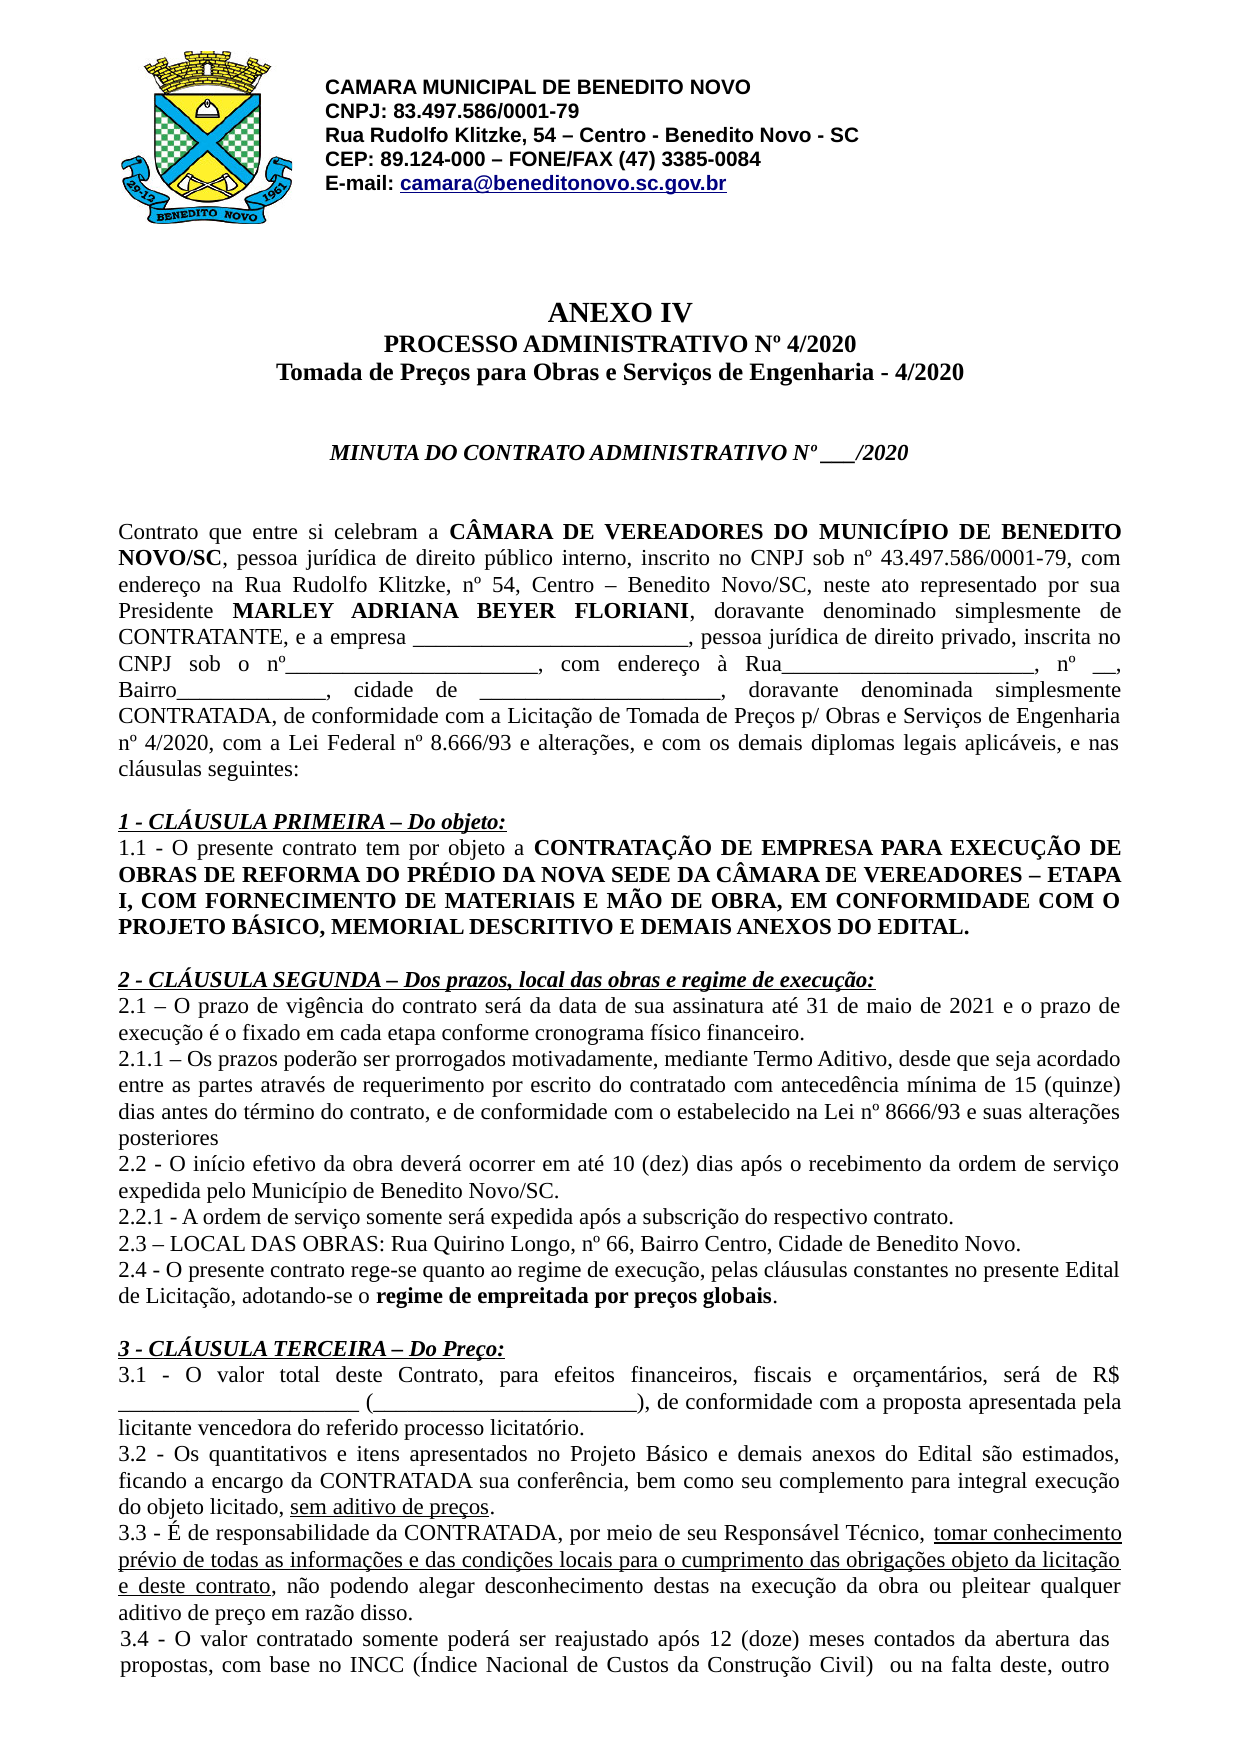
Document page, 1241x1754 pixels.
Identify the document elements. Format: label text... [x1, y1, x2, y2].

text 1.1 - O presente contrato tem por objeto a CONTRATAÇÃO DE EMPRESA PARA EXECUÇÃO DE OBRAS DE REFORMA DO PRÉDIO DA NOVA SEDE DA CÂMARA DE VEREADORES – ETAPA I, COM FORNECIMENTO DE MATERIAIS E MÃO DE OBRA, EM CONFORMIDADE COM O PROJETO BÁSICO, MEMORIAL DESCRITIVO E DEMAIS ANEXOS DO EDITAL. [118, 834, 1122, 940]
text 3.3 - É de responsabilidade da CONTRATADA, por meio de seu Responsável Técnico, tomar conhecimento prévio de todas as informações e das condições locais para o cumprimento das obrigações objeto da licitação e deste contrato, não podendo alegar desconhecimento destas na execução da obra ou pleitear qualquer aditivo de preço em razão disso. [118, 1519, 1122, 1625]
text 2.4 - O presente contrato rege-se quanto ao regime de execução, pelas cláusulas constantes no presente Edital de Licitação, adotando-se o regime de empreitada por preços globais. [118, 1256, 1122, 1309]
text ANEXO IV [118, 295, 1122, 329]
text 2.2 - O início efetivo da obra deverá ocorrer em até 10 (dez) dias após o recebimento da ordem de serviço expedida pelo Município de Benedito Novo/SC. [118, 1151, 1122, 1203]
text PROCESSO ADMINISTRATIVO Nº 4/2020 [118, 329, 1122, 357]
text 1 - CLÁUSULA PRIMEIRA – Do objeto: [118, 808, 1122, 834]
text 2.2.1 - A ordem de serviço somente será expedida após a subscrição do respectivo contrato. [118, 1203, 1122, 1229]
text 3.1 - O valor total deste Contrato, para efeitos financeiros, fiscais e orçamentários, será de R$ _____________________ (_______________________), de conformidade com a proposta apresentada pela licitante vencedora do referido processo licitatório. [118, 1361, 1122, 1440]
text 2.3 – LOCAL DAS OBRAS: Rua Quirino Longo, nº 66, Bairro Centro, Cidade de Benedito Novo. [118, 1229, 1122, 1256]
text 2.1 – O prazo de vigência do contrato será da data de sua assinatura até 31 de maio de 2021 e o prazo de execução é o fixado em cada etapa conforme cronograma físico financeiro. [118, 992, 1122, 1045]
text MINUTA DO CONTRATO ADMINISTRATIVO Nº ___/2020 [118, 439, 1122, 465]
text 3.2 - Os quantitativos e itens apresentados no Projeto Básico e demais anexos do Edital são estimados, ficando a encargo da CONTRATADA sua conferência, bem como seu complemento para integral execução do objeto licitado, sem aditivo de preços. [118, 1440, 1122, 1519]
picture [262, 167, 293, 224]
text 2 - CLÁUSULA SEGUNDA – Dos prazos, local das obras e regime de execução: [118, 966, 1122, 992]
text Tomada de Preços para Obras e Serviços de Engenharia - 4/2020 [118, 357, 1122, 386]
picture [121, 51, 293, 210]
text 3 - CLÁUSULA TERCEIRA – Do Preço: [118, 1335, 1122, 1361]
picture [172, 220, 237, 224]
picture [121, 167, 155, 224]
text Contrato que entre si celebram a CÂMARA DE VEREADORES DO MUNICÍPIO DE BENEDITO NOVO/SC, pessoa jurídica de direito público interno, inscrito no CNPJ sob nº 43.497.586/0001-79, com endereço na Rua Rudolfo Klitzke, nº 54, Centro – Benedito Novo/SC, neste ato representado por sua Presidente MARLEY ADRIANA BEYER FLORIANI, doravante denominado simplesmente de CONTRATANTE, e a empresa ________________________, pessoa jurídica de direito privado, inscrita no CNPJ sob o nº______________________, com endereço à Rua______________________, nº __, Bairro_____________, cidade de _____________________, doravante denominada simplesmente CONTRATADA, de conformidade com a Licitação de Tomada de Preços p/ Obras e Serviços de Engenharia nº 4/2020, com a Lei Federal nº 8.666/93 e alterações, e com os demais diplomas legais aplicáveis, e nas cláusulas seguintes: [118, 518, 1122, 782]
text 2.1.1 – Os prazos poderão ser prorrogados motivadamente, mediante Termo Aditivo, desde que seja acordado entre as partes através de requerimento por escrito do contratado com antecedência mínima de 15 (quinze) dias antes do término do contrato, e de conformidade com o estabelecido na Lei nº 8666/93 e suas alterações posteriores [118, 1045, 1122, 1151]
